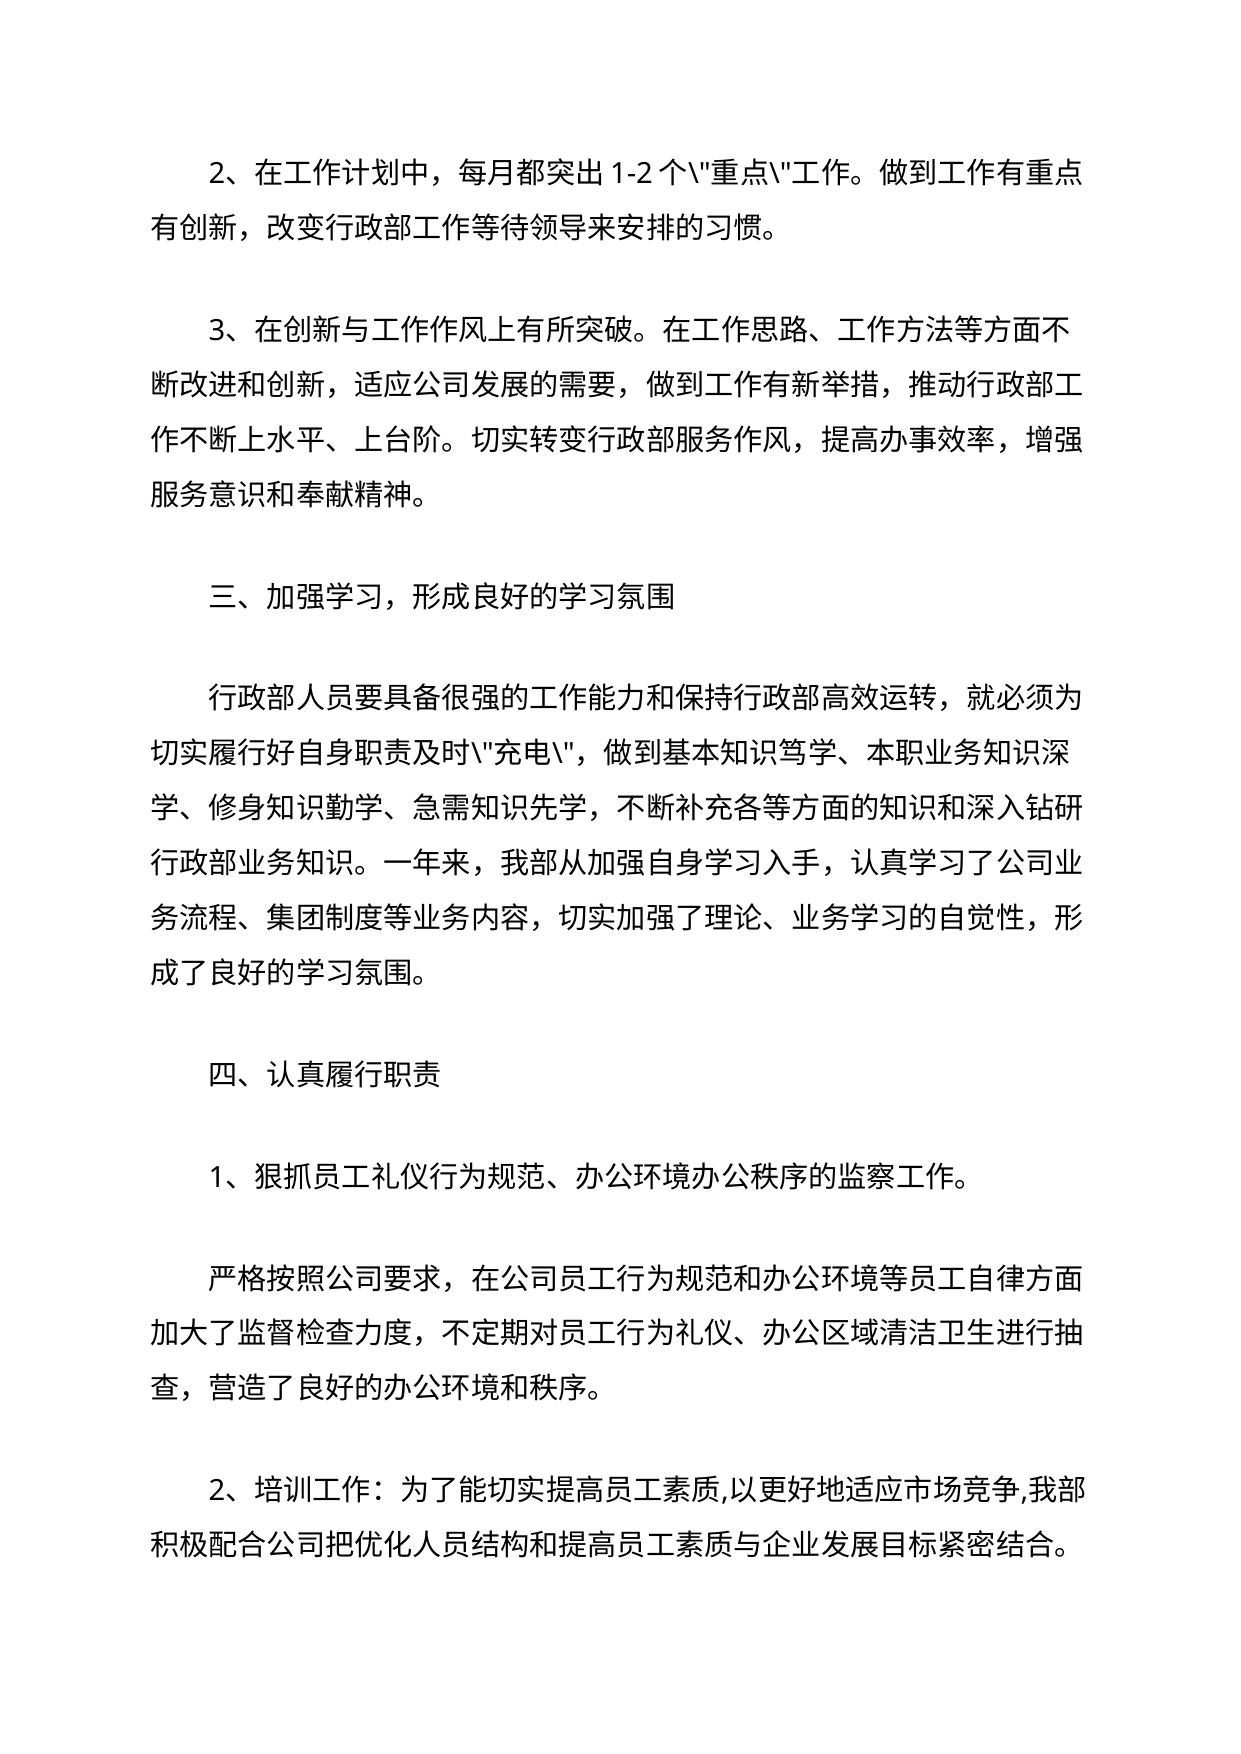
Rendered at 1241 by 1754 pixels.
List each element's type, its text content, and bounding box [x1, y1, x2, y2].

text 行政部人员要具备很强的工作能力和保持行政部高效运转，就必须为切实履行好自身职责及时\"充电\"，做到基本知识笃学、本职业务知识深学、修身知识勤学、急需知识先学，不断补充各等方面的知识和深入钻研行政部业务知识。一年来，我部从加强自身学习入手，认真学习了公司业务流程、集团制度等业务内容，切实加强了理论、业务学习的自觉性，形成了良好的学习氛围。 [150, 675, 1090, 992]
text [150, 1467, 1090, 1564]
text 1、狠抓员工礼仪行为规范、办公环境办公秩序的监察工作。 [150, 1153, 1090, 1196]
text 严格按照公司要求，在公司员工行为规范和办公环境等员工自律方面加大了监督检查力度，不定期对员工行为礼仪、办公区域清洁卫生进行抽查，营造了良好的办公环境和秩序。 [150, 1255, 1090, 1407]
text 四、认真履行职责 [150, 1051, 1090, 1094]
text 3、在创新与工作作风上有所突破。在工作思路、工作方法等方面不断改进和创新，适应公司发展的需要，做到工作有新举措，推动行政部工作不断上水平、上台阶。切实转变行政部服务作风，提高办事效率，增强服务意识和奉献精神。 [150, 307, 1090, 514]
text 2、在工作计划中，每月都突出1-2个\"重点\"工作。做到工作有重点有创新，改变行政部工作等待领导来安排的习惯。 [150, 150, 1090, 247]
text 三、加强学习，形成良好的学习氛围 [150, 573, 1090, 616]
